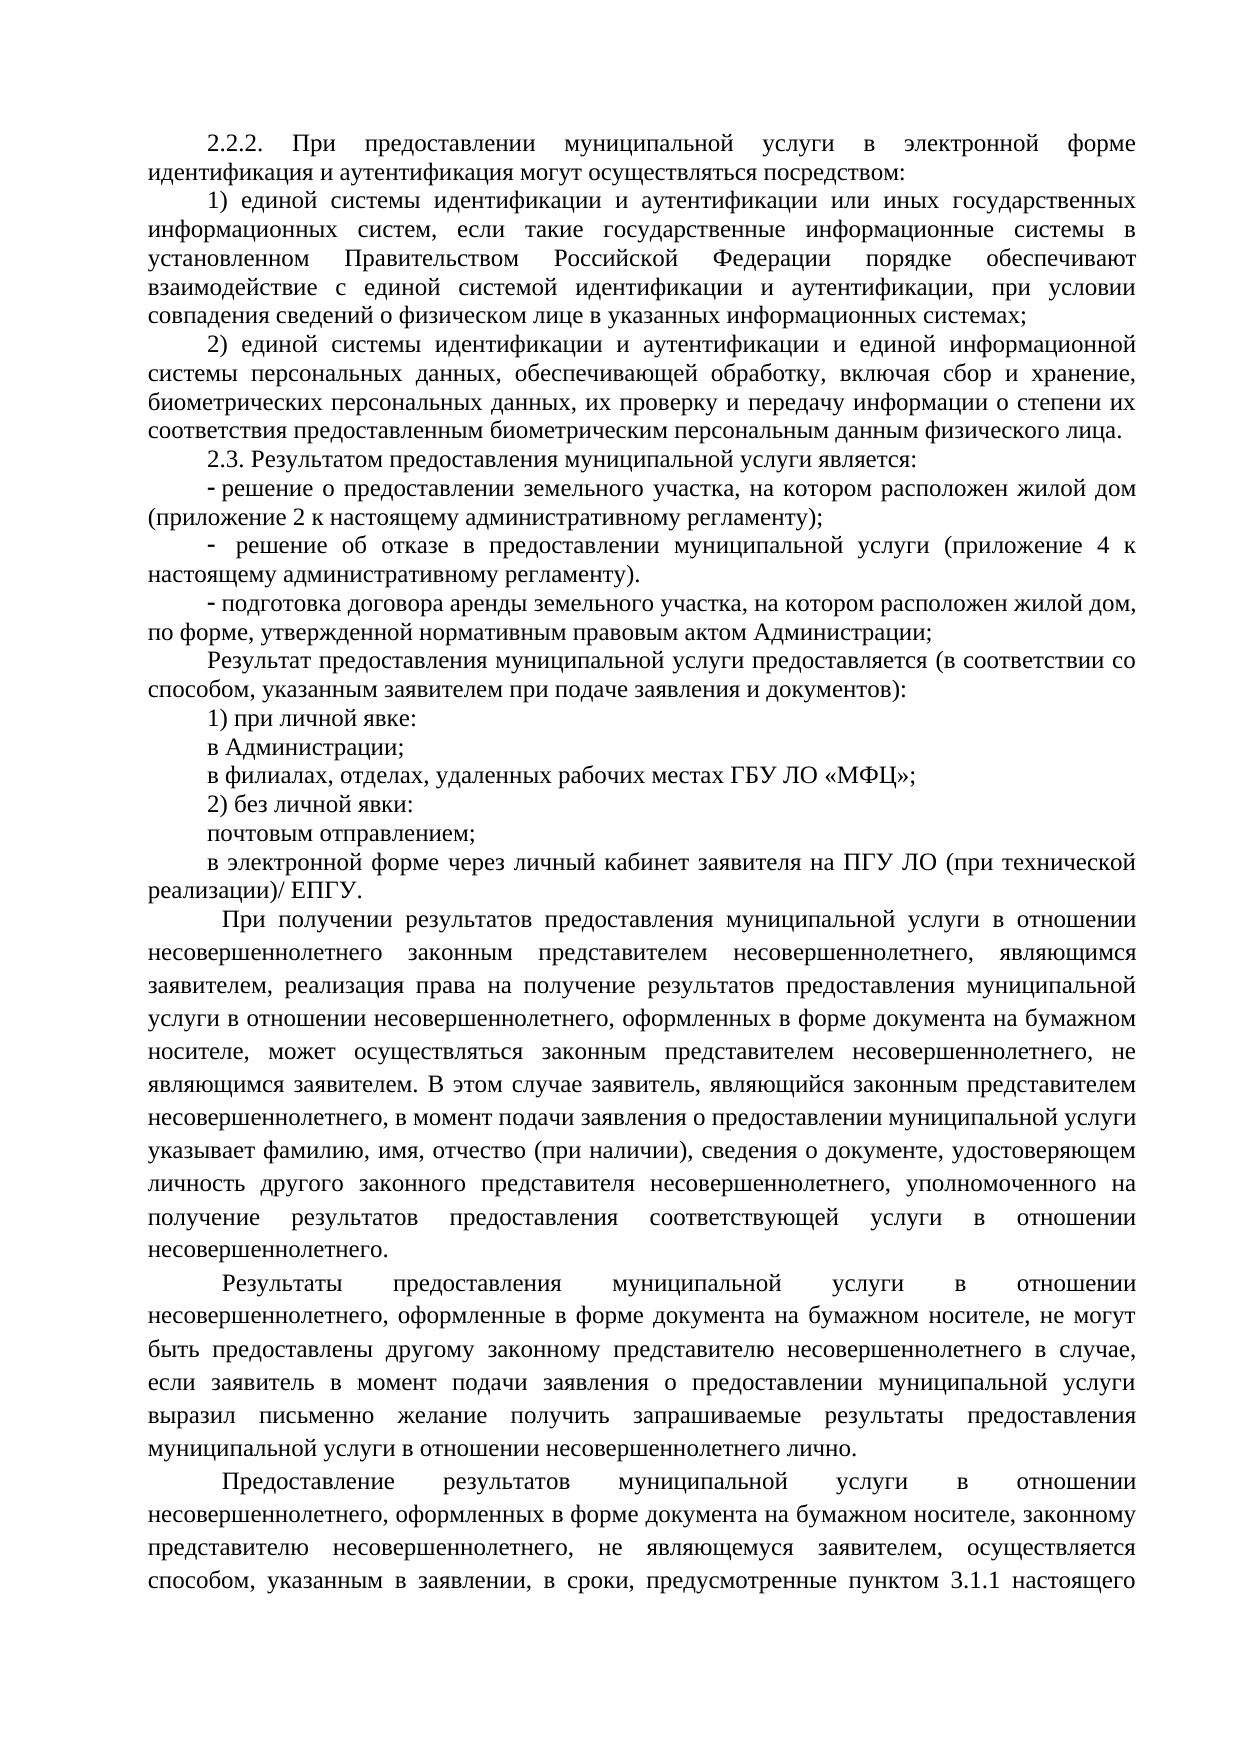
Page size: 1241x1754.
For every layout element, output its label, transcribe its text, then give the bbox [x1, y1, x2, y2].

text 1) единой системы идентификации и аутентификации или иных государственных информационных систем, если такие государственные информационные системы в установленном Правительством Российской Федерации порядке обеспечивают взаимодействие с единой системой идентификации и аутентификации, при условии совпадения сведений о физическом лице в указанных информационных системах; [148, 186, 1137, 329]
text в электронной форме через личный кабинет заявителя на ПГУ ЛО (при технической реализации)/ ЕПГУ. [148, 847, 1137, 904]
text Результат предоставления муниципальной услуги предоставляется (в соответствии со способом, указанным заявителем при подаче заявления и документов): [148, 646, 1137, 703]
list решение о предоставлении земельного участка, на котором расположен жилой дом (приложение 2 к настоящему административному регламенту); [148, 473, 1137, 531]
text При получении результатов предоставления муниципальной услуги в отношении несовершеннолетнего законным представителем несовершеннолетнего, являющимся заявителем, реализация права на получение результатов предоставления муниципальной услуги в отношении несовершеннолетнего, оформленных в форме документа на бумажном носителе, может осуществляться законным представителем несовершеннолетнего, не являющимся заявителем. В этом случае заявитель, являющийся законным представителем несовершеннолетнего, в момент подачи заявления о предоставлении муниципальной услуги указывает фамилию, имя, отчество (при наличии), сведения о документе, удостоверяющем личность другого законного представителя несовершеннолетнего, уполномоченного на получение результатов предоставления соответствующей услуги в отношении несовершеннолетнего. [148, 904, 1137, 1263]
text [148, 1466, 1137, 1593]
text 2) без личной явки: [148, 789, 1137, 818]
text 1) при личной явке: [148, 703, 1137, 732]
list решение об отказе в предоставлении муниципальной услуги (приложение 4 к настоящему административному регламенту). [148, 531, 1137, 588]
text 2) единой системы идентификации и аутентификации и единой информационной системы персональных данных, обеспечивающей обработку, включая сбор и хранение, биометрических персональных данных, их проверку и передачу информации о степени их соответствия предоставленным биометрическим персональным данным физического лица. [148, 329, 1137, 444]
text в Администрации; [148, 732, 1137, 761]
text в филиалах, отделах, удаленных рабочих местах ГБУ ЛО «МФЦ»; [148, 761, 1137, 789]
list подготовка договора аренды земельного участка, на котором расположен жилой дом, по форме, утвержденной нормативным правовым актом Администрации; [148, 588, 1137, 646]
text 2.2.2. При предоставлении муниципальной услуги в электронной форме идентификация и аутентификация могут осуществляться посредством: [148, 128, 1137, 186]
text 2.3. Результатом предоставления муниципальной услуги является: [148, 444, 1137, 473]
text почтовым отправлением; [148, 818, 1137, 847]
text Результаты предоставления муниципальной услуги в отношении несовершеннолетнего, оформленные в форме документа на бумажном носителе, не могут быть предоставлены другому законному представителю несовершеннолетнего в случае, если заявитель в момент подачи заявления о предоставлении муниципальной услуги выразил письменно желание получить запрашиваемые результаты предоставления муниципальной услуги в отношении несовершеннолетнего лично. [148, 1268, 1137, 1461]
